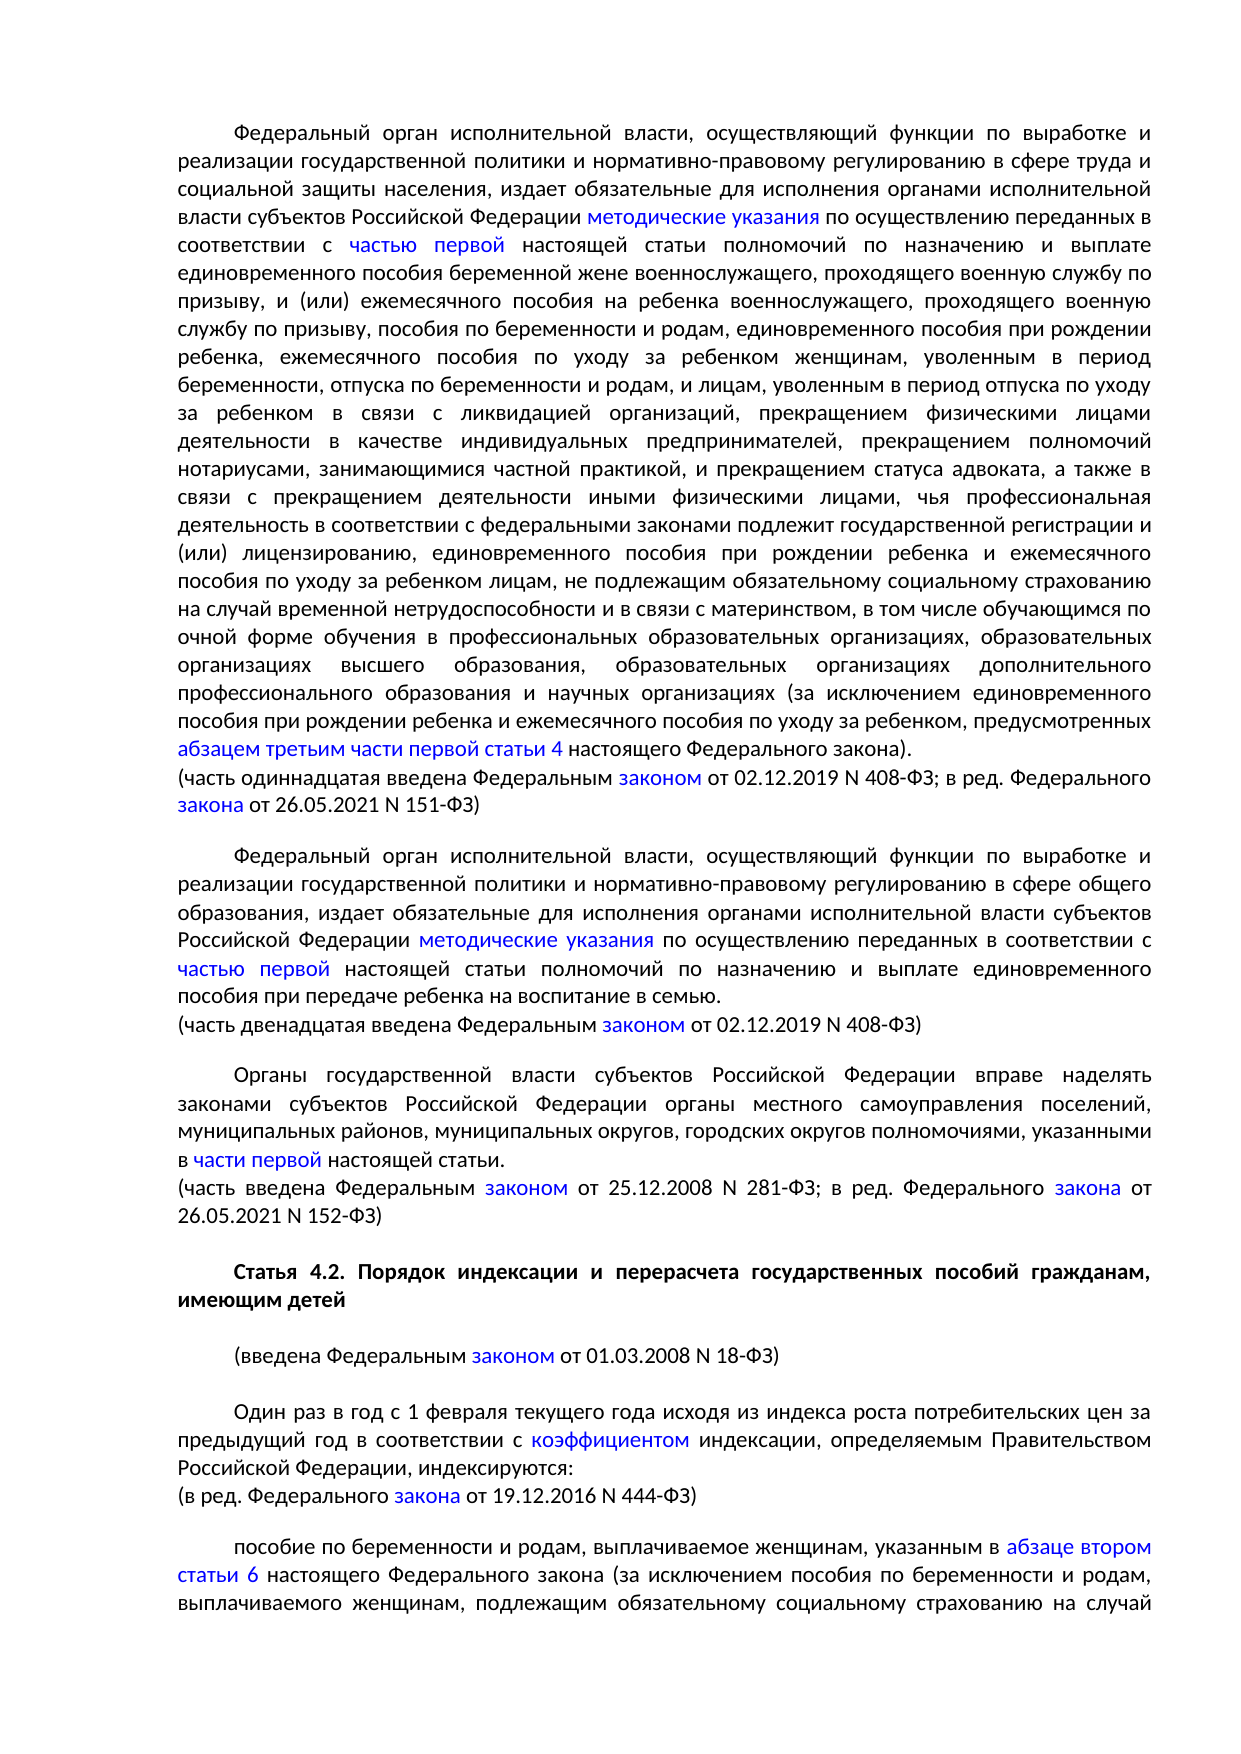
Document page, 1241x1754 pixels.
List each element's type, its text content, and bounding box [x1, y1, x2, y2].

text (в ред. Федерального закона от 19.12.2016 N 444-ФЗ) [177, 1481, 1152, 1509]
text (введена Федеральным законом от 01.03.2008 N 18-ФЗ) [177, 1341, 1152, 1369]
text Федеральный орган исполнительной власти, осуществляющий функции по выработке и реализации государственной политики и нормативно-правовому регулированию в сфере общего образования, издает обязательные для исполнения органами исполнительной власти субъектов Российской Федерации методические указания по осуществлению переданных в соответствии с частью первой настоящей статьи полномочий по назначению и выплате единовременного пособия при передаче ребенка на воспитание в семью. [177, 842, 1152, 1010]
text (часть одиннадцатая введена Федеральным законом от 02.12.2019 N 408-ФЗ; в ред. Федерального закона от 26.05.2021 N 151-ФЗ) [177, 763, 1152, 819]
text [177, 1532, 1152, 1616]
title Статья 4.2. Порядок индексации и перерасчета государственных пособий гражданам, имеющим детей [177, 1257, 1152, 1313]
text (часть двенадцатая введена Федеральным законом от 02.12.2019 N 408-ФЗ) [177, 1010, 1152, 1038]
text Органы государственной власти субъектов Российской Федерации вправе наделять законами субъектов Российской Федерации органы местного самоуправления поселений, муниципальных районов, муниципальных округов, городских округов полномочиями, указанными в части первой настоящей статьи. [177, 1061, 1152, 1173]
text (часть введена Федеральным законом от 25.12.2008 N 281-ФЗ; в ред. Федерального закона от 26.05.2021 N 152-ФЗ) [177, 1173, 1152, 1229]
text Федеральный орган исполнительной власти, осуществляющий функции по выработке и реализации государственной политики и нормативно-правовому регулированию в сфере труда и социальной защиты населения, издает обязательные для исполнения органами исполнительной власти субъектов Российской Федерации методические указания по осуществлению переданных в соответствии с частью первой настоящей статьи полномочий по назначению и выплате единовременного пособия беременной жене военнослужащего, проходящего военную службу по призыву, и (или) ежемесячного пособия на ребенка военнослужащего, проходящего военную службу по призыву, пособия по беременности и родам, единовременного пособия при рождении ребенка, ежемесячного пособия по уходу за ребенком женщинам, уволенным в период беременности, отпуска по беременности и родам, и лицам, уволенным в период отпуска по уходу за ребенком в связи с ликвидацией организаций, прекращением физическими лицами деятельности в качестве индивидуальных предпринимателей, прекращением полномочий нотариусами, занимающимися частной практикой, и прекращением статуса адвоката, а также в связи с прекращением деятельности иными физическими лицами, чья профессиональная деятельность в соответствии с федеральными законами подлежит государственной регистрации и (или) лицензированию, единовременного пособия при рождении ребенка и ежемесячного пособия по уходу за ребенком лицам, не подлежащим обязательному социальному страхованию на случай временной нетрудоспособности и в связи с материнством, в том числе обучающимся по очной форме обучения в профессиональных образовательных организациях, образовательных организациях высшего образования, образовательных организациях дополнительного профессионального образования и научных организациях (за исключением единовременного пособия при рождении ребенка и ежемесячного пособия по уходу за ребенком, предусмотренных абзацем третьим части первой статьи 4 настоящего Федерального закона). [177, 118, 1152, 763]
text Один раз в год с 1 февраля текущего года исходя из индекса роста потребительских цен за предыдущий год в соответствии с коэффициентом индексации, определяемым Правительством Российской Федерации, индексируются: [177, 1397, 1152, 1481]
